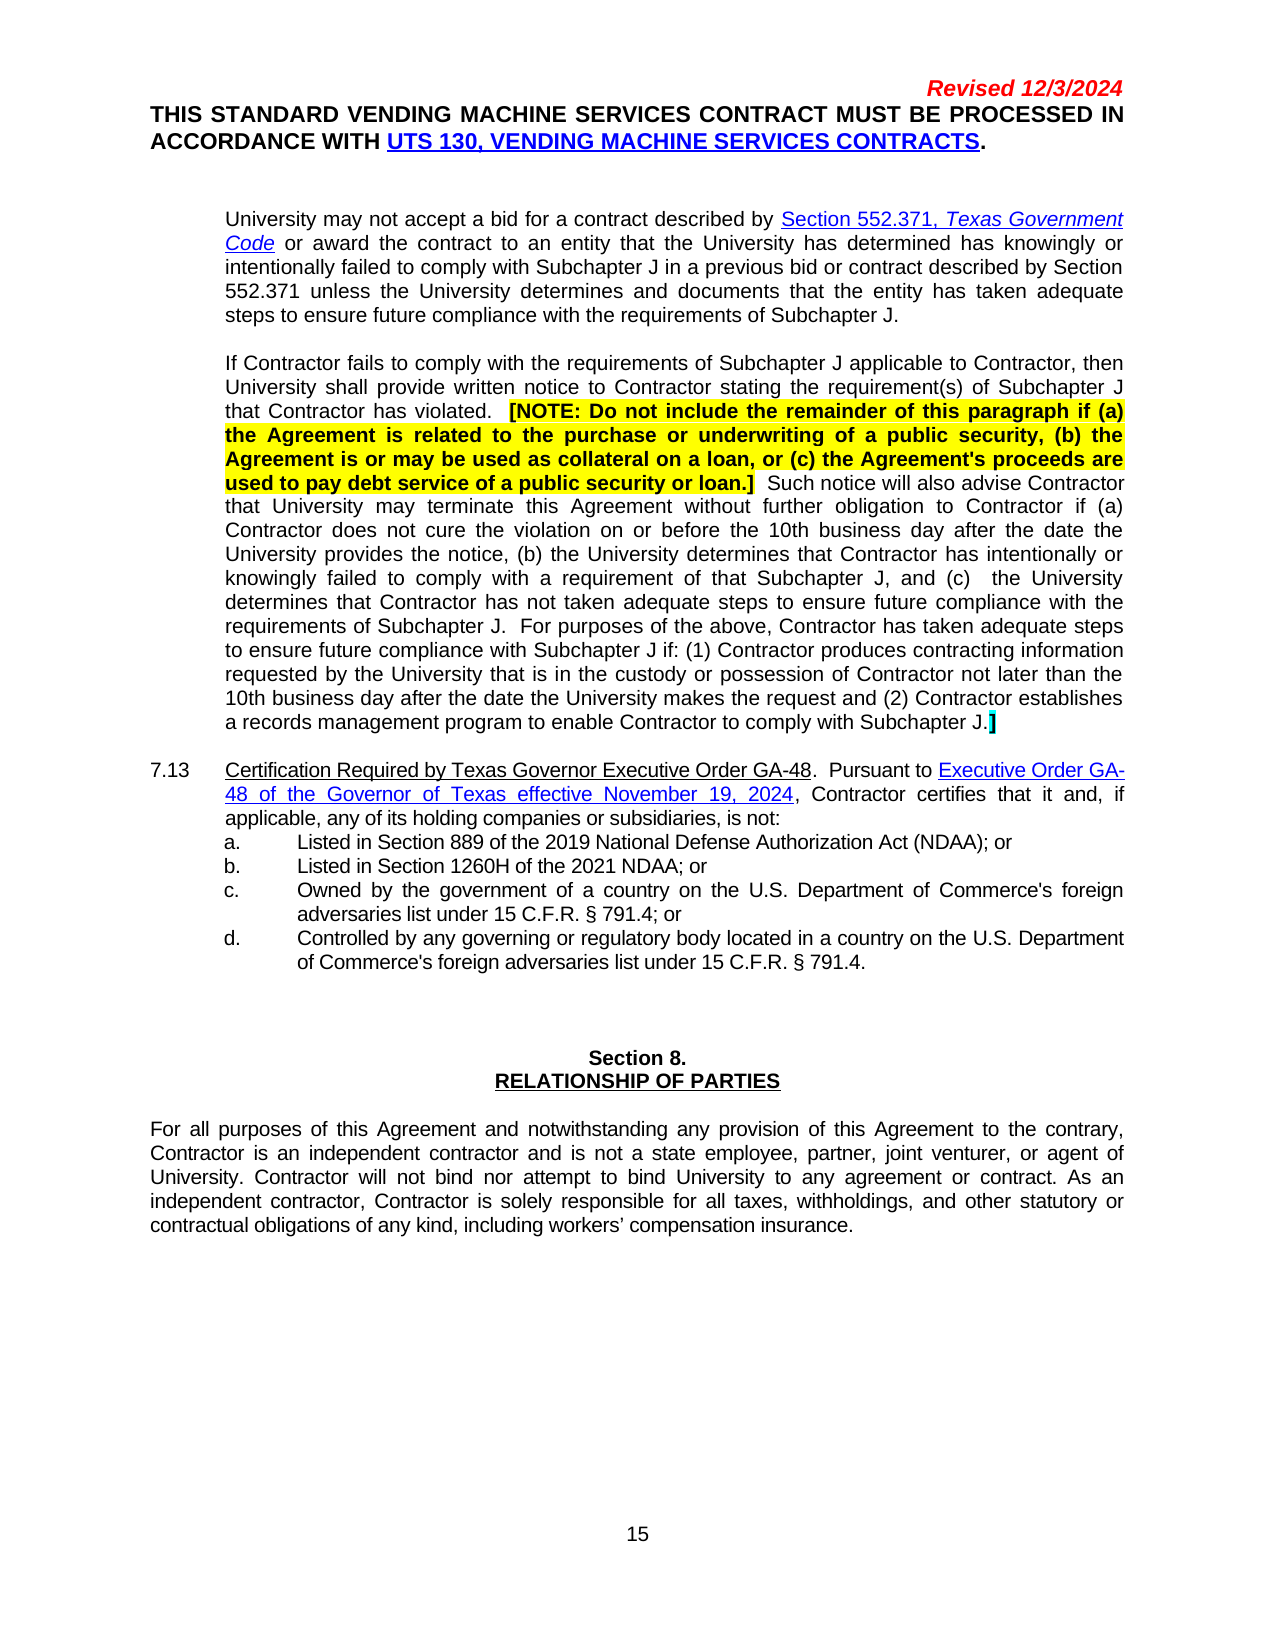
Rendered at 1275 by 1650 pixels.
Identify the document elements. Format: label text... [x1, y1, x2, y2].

list For all purposes of this Agreement and notwithstanding any provision of this Agreement to the contrary, Contractor is an independent contractor and is not a state employee, partner, joint venturer, or agent of University. Contractor will not bind nor attempt to bind University to any agreement or contract. As an independent contractor, Contractor is solely responsible for all taxes, withholdings, and other statutory or contractual obligations of any kind, including workers’ compensation insurance. [150, 1117, 1125, 1237]
text b. Listed in Section 1260H of the 2021 NDAA; or [223, 854, 1125, 878]
subtitle RELATIONSHIP OF PARTIES [150, 1069, 1125, 1093]
text Section 8. [150, 1045, 1125, 1069]
text c. Owned by the government of a country on the U.S. Department of Commerce's foreign adversaries list under 15 C.F.R. § 791.4; or [223, 878, 1125, 926]
text If Contractor fails to comply with the requirements of Subchapter J applicable to Contractor, then University shall provide written notice to Contractor stating the requirement(s) of Subchapter J that Contractor has violated. [NOTE: Do not include the remainder of this paragraph if (a) the Agreement is related to the purchase or underwriting of a public security, (b) the Agreement is or may be used as collateral on a loan, or (c) the Agreement's proceeds are used to pay debt service of a public security or loan.] Such notice will also advise Contractor that University may terminate this Agreement without further obligation to Contractor if (a) Contractor does not cure the violation on or before the 10th business day after the date the University provides the notice, (b) the University determines that Contractor has intentionally or knowingly failed to comply with a requirement of that Subchapter J, and (c) the University determines that Contractor has not taken adequate steps to ensure future compliance with the requirements of Subchapter J. For purposes of the above, Contractor has taken adequate steps to ensure future compliance with Subchapter J if: (1) Contractor produces contracting information requested by the University that is in the custody or possession of Contractor not later than the 10th business day after the date the University makes the request and (2) Contractor establishes a records management program to enable Contractor to comply with Subchapter J.] [225, 470, 1125, 734]
text d. Controlled by any governing or regulatory body located in a country on the U.S. Department of Commerce's foreign adversaries list under 15 C.F.R. § 791.4. [223, 926, 1125, 973]
text a. Listed in Section 889 of the 2019 National Defense Authorization Act (NDAA); or [223, 830, 1125, 854]
text University may not accept a bid for a contract described by Section 552.371, Texas Government Code or award the contract to an entity that the University has determined has knowingly or intentionally failed to comply with Subchapter J in a previous bid or contract described by Section 552.371 unless the University determines and documents that the entity has taken adequate steps to ensure future compliance with the requirements of Subchapter J. [225, 207, 1125, 327]
text 7.13 Certification Required by Texas Governor Executive Order GA-48. Pursuant to Executive Order GA-48 of the Governor of Texas effective November 19, 2024, Contractor certifies that it and, if applicable, any of its holding companies or subsidiaries, is not: [150, 758, 1125, 830]
